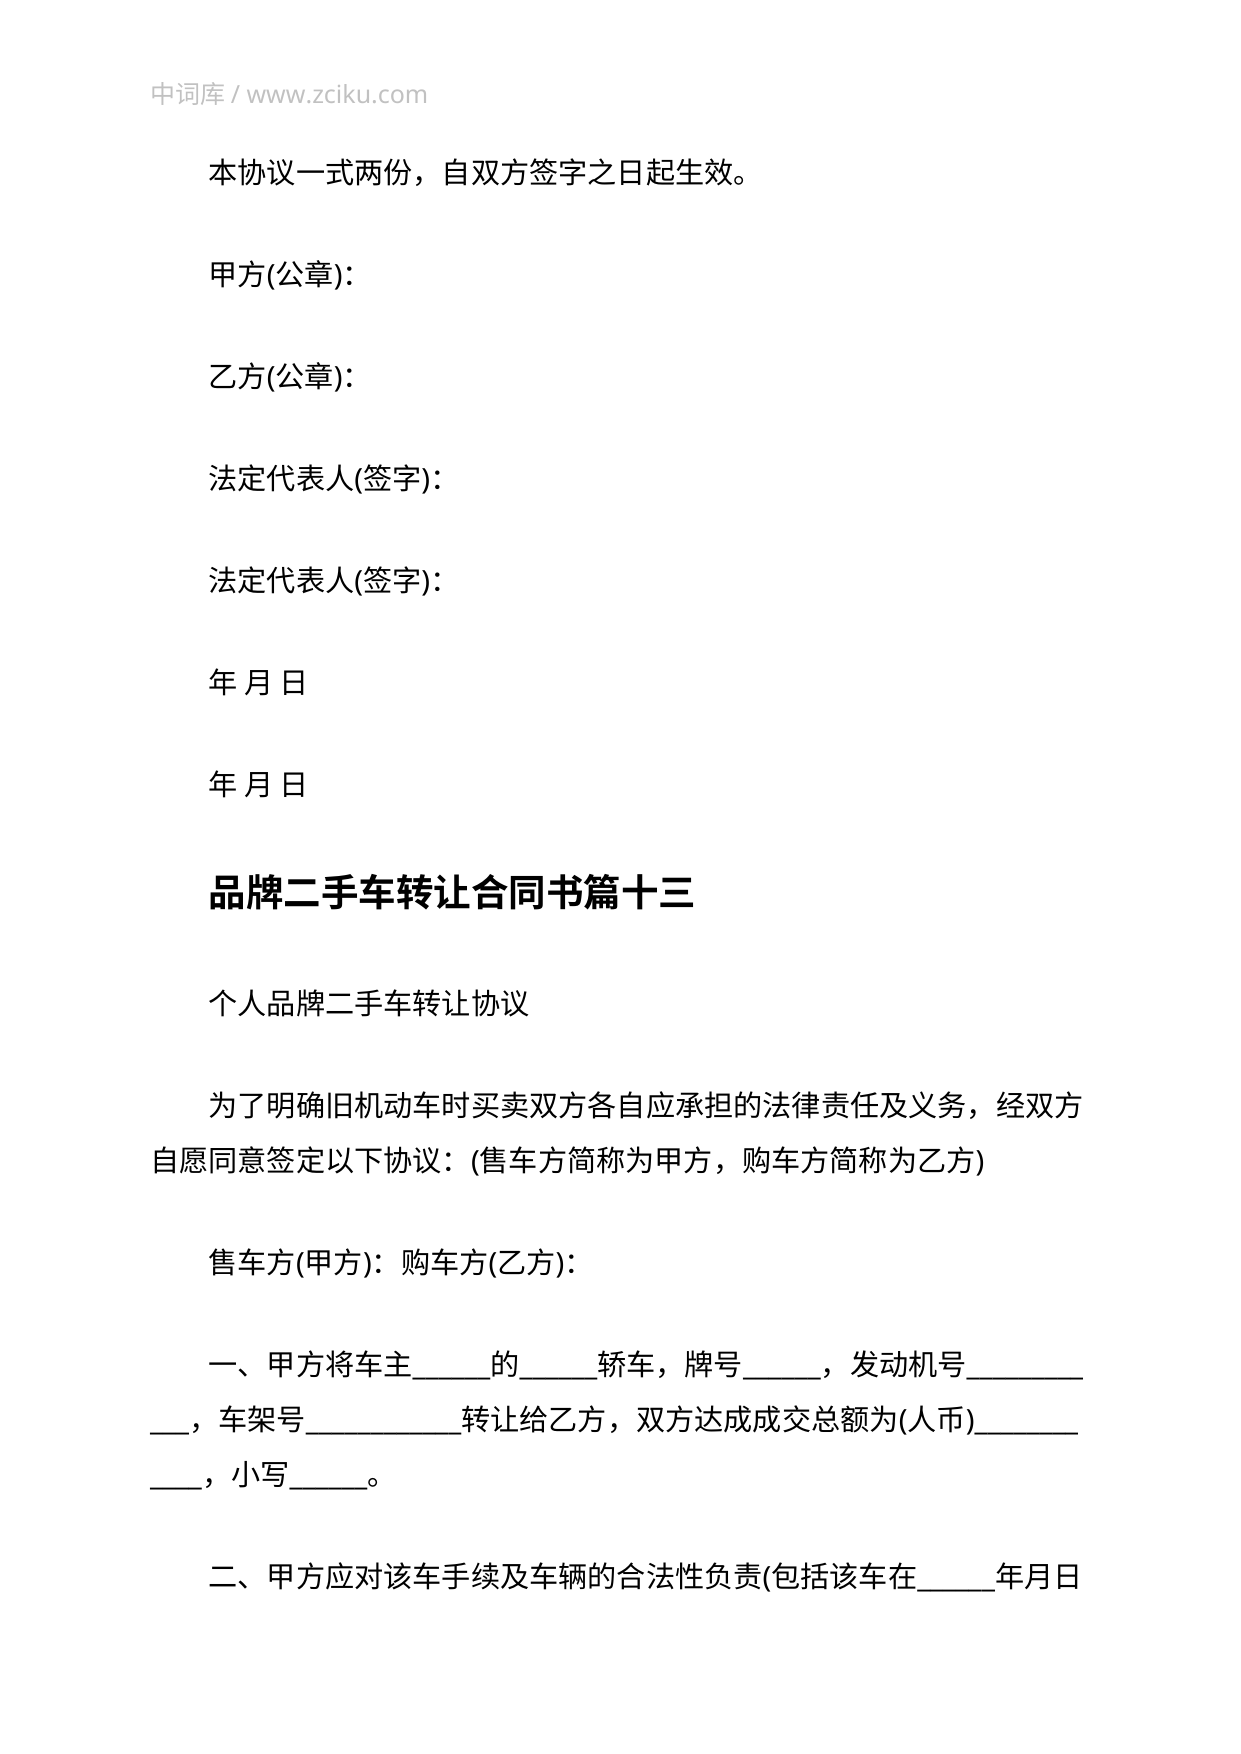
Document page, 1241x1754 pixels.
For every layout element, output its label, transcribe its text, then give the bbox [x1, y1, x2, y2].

text 本协议一式两份，自双方签字之日起生效。 [150, 150, 1090, 192]
text 一、甲方将车主______的______轿车，牌号______，发动机号____________，车架号____________转让给乙方，双方达成成交总额为(人币)____________，小写______。 [150, 1341, 1090, 1494]
text 甲方(公章)： [150, 252, 1090, 294]
text 个人品牌二手车转让协议 [150, 981, 1090, 1023]
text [150, 1553, 1090, 1596]
text 售车方(甲方)：购车方(乙方)： [150, 1239, 1090, 1282]
text 年 月 日 [150, 660, 1090, 702]
text 品牌二手车转让合同书篇十三 [150, 863, 1090, 917]
text 乙方(公章)： [150, 354, 1090, 396]
text 年 月 日 [150, 761, 1090, 804]
text 法定代表人(签字)： [150, 456, 1090, 498]
text 为了明确旧机动车时买卖双方各自应承担的法律责任及义务，经双方自愿同意签定以下协议：(售车方简称为甲方，购车方简称为乙方) [150, 1082, 1090, 1180]
text 法定代表人(签字)： [150, 558, 1090, 600]
